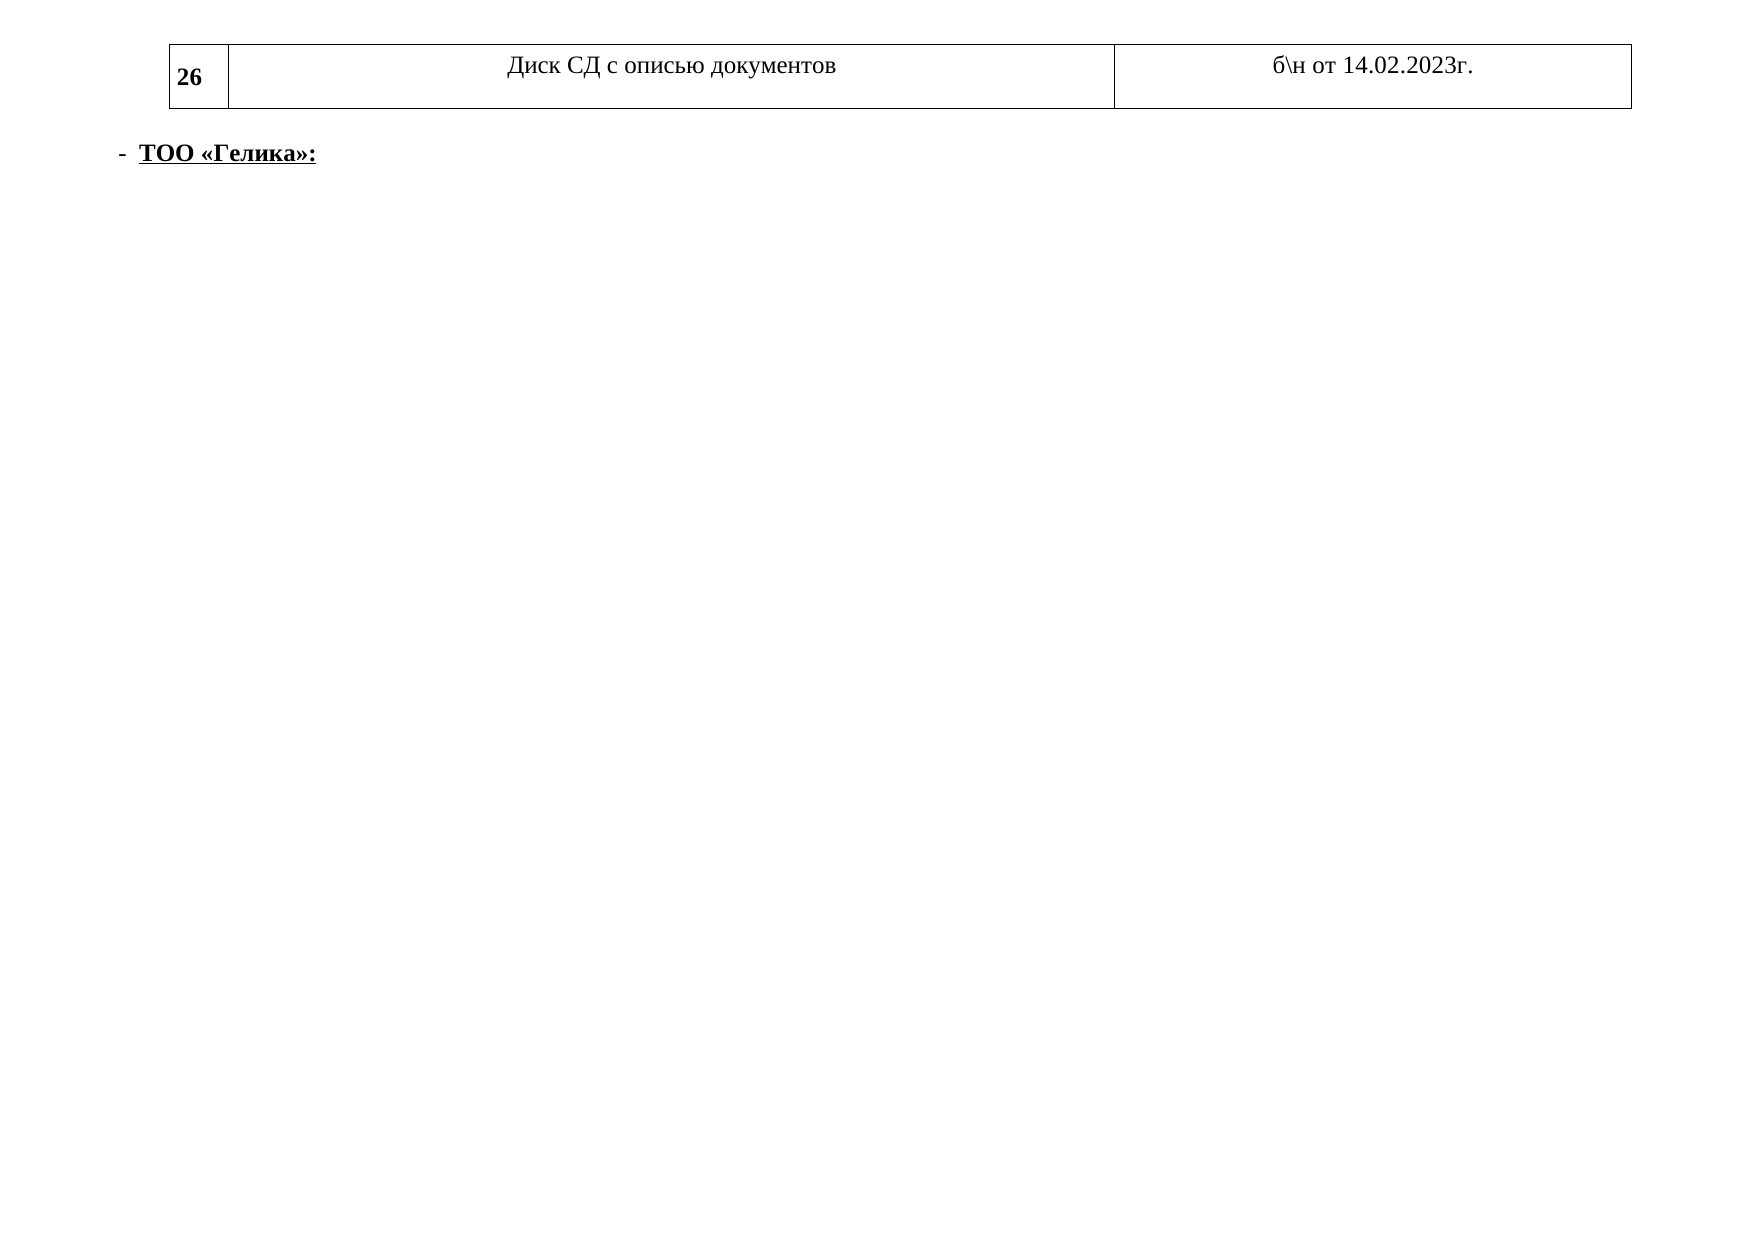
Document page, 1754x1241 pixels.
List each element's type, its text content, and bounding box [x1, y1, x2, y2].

table_cell б\н от 14.02.2023г. [1115, 45, 1631, 108]
table_cell Диск СД с описью документов [229, 45, 1114, 108]
table_cell 26 [170, 45, 228, 108]
text - ТОО «Гелика»: [118, 138, 1665, 167]
